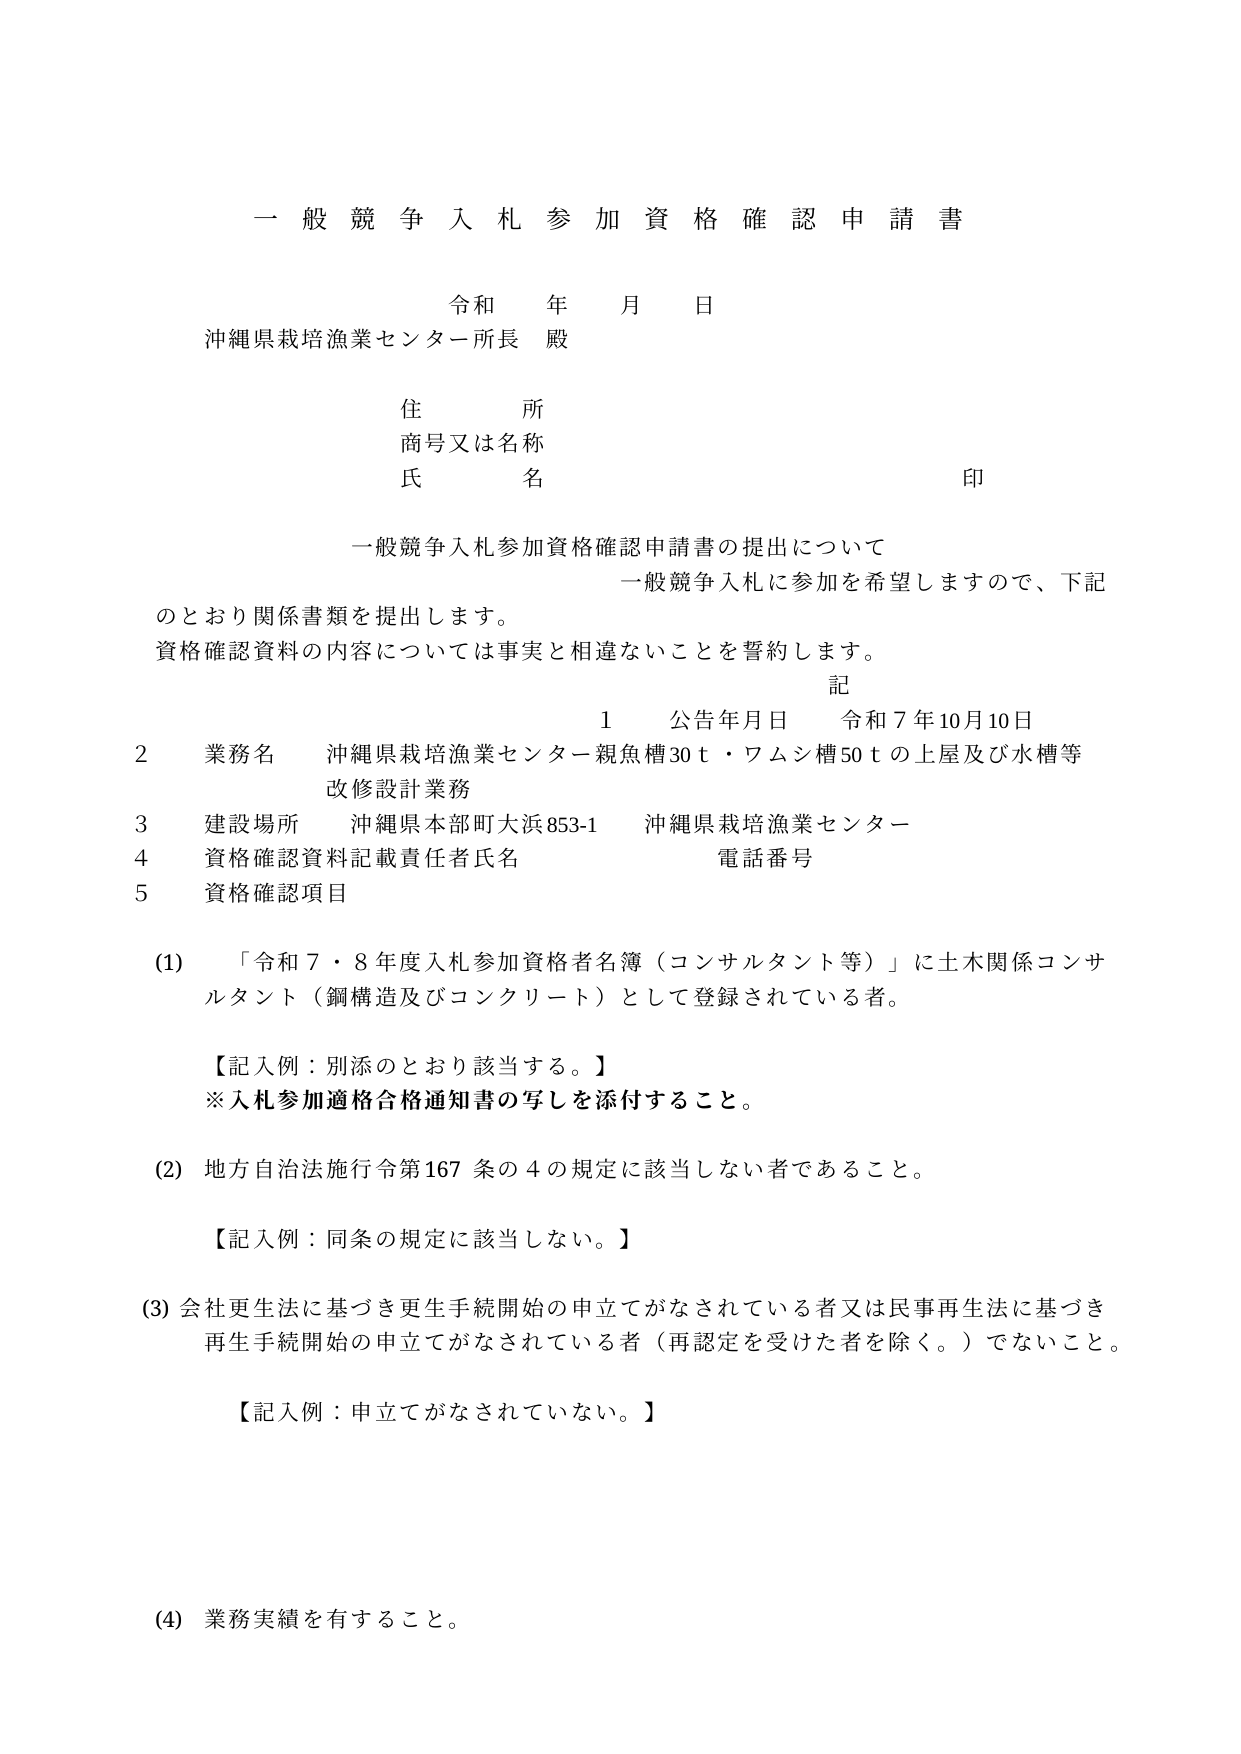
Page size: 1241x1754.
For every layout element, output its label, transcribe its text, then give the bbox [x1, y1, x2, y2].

text 資格確認資料の内容については事実と相違ないことを誓約します。 [131, 632, 1110, 667]
text 記 [131, 667, 1110, 701]
text 氏 名 印 [131, 459, 1110, 494]
text ４ 資格確認資料記載責任者氏名 電話番号 [131, 840, 1110, 874]
text 改修設計業務 [131, 771, 1110, 805]
text 令和 年 月 日 [131, 286, 1110, 321]
text ５ 資格確認項目 [131, 874, 1110, 909]
text 住 所 [131, 390, 1110, 425]
text 【記入例：別添のとおり該当する。】 [131, 1047, 1110, 1082]
text 沖縄県栽培漁業センター所長 殿 [131, 321, 1110, 356]
text 【記入例：申立てがなされていない。】 [131, 1393, 1110, 1428]
text (1) 「令和７・８年度入札参加資格者名簿（コンサルタント等）」に土木関係コンサルタント（鋼構造及びコンクリート）として登録されている者。 [155, 943, 1110, 1013]
text 一般競争入札参加資格確認申請書の提出について [131, 528, 1110, 563]
text ３ 建設場所 沖縄県本部町大浜853-1 沖縄県栽培漁業センター [131, 805, 1110, 840]
text 一般競争入札参加資格確認申請書 [131, 183, 1110, 252]
text (2) 地方自治法施行令第167条の４の規定に該当しない者であること。 [131, 1151, 1110, 1186]
text 一般競争入札に参加を希望しますので、下記のとおり関係書類を提出します。 [131, 563, 1110, 632]
text 【記入例：同条の規定に該当しない。】 [131, 1220, 1110, 1255]
text ２ 業務名 沖縄県栽培漁業センター親魚槽30ｔ・ワムシ槽50ｔの上屋及び水槽等 [131, 736, 1110, 771]
text (3) 会社更生法に基づき更生手続開始の申立てがなされている者又は民事再生法に基づき再生手続開始の申立てがなされている者（再認定を受けた者を除く。）でないこと。 [131, 1289, 1110, 1358]
text １ 公告年月日 令和７年10月10日 [131, 701, 1110, 736]
text (4) 業務実績を有すること。 [131, 1601, 1110, 1635]
text ※入札参加適格合格通知書の写しを添付すること。 [131, 1082, 1110, 1116]
text 商号又は名称 [131, 425, 1110, 459]
